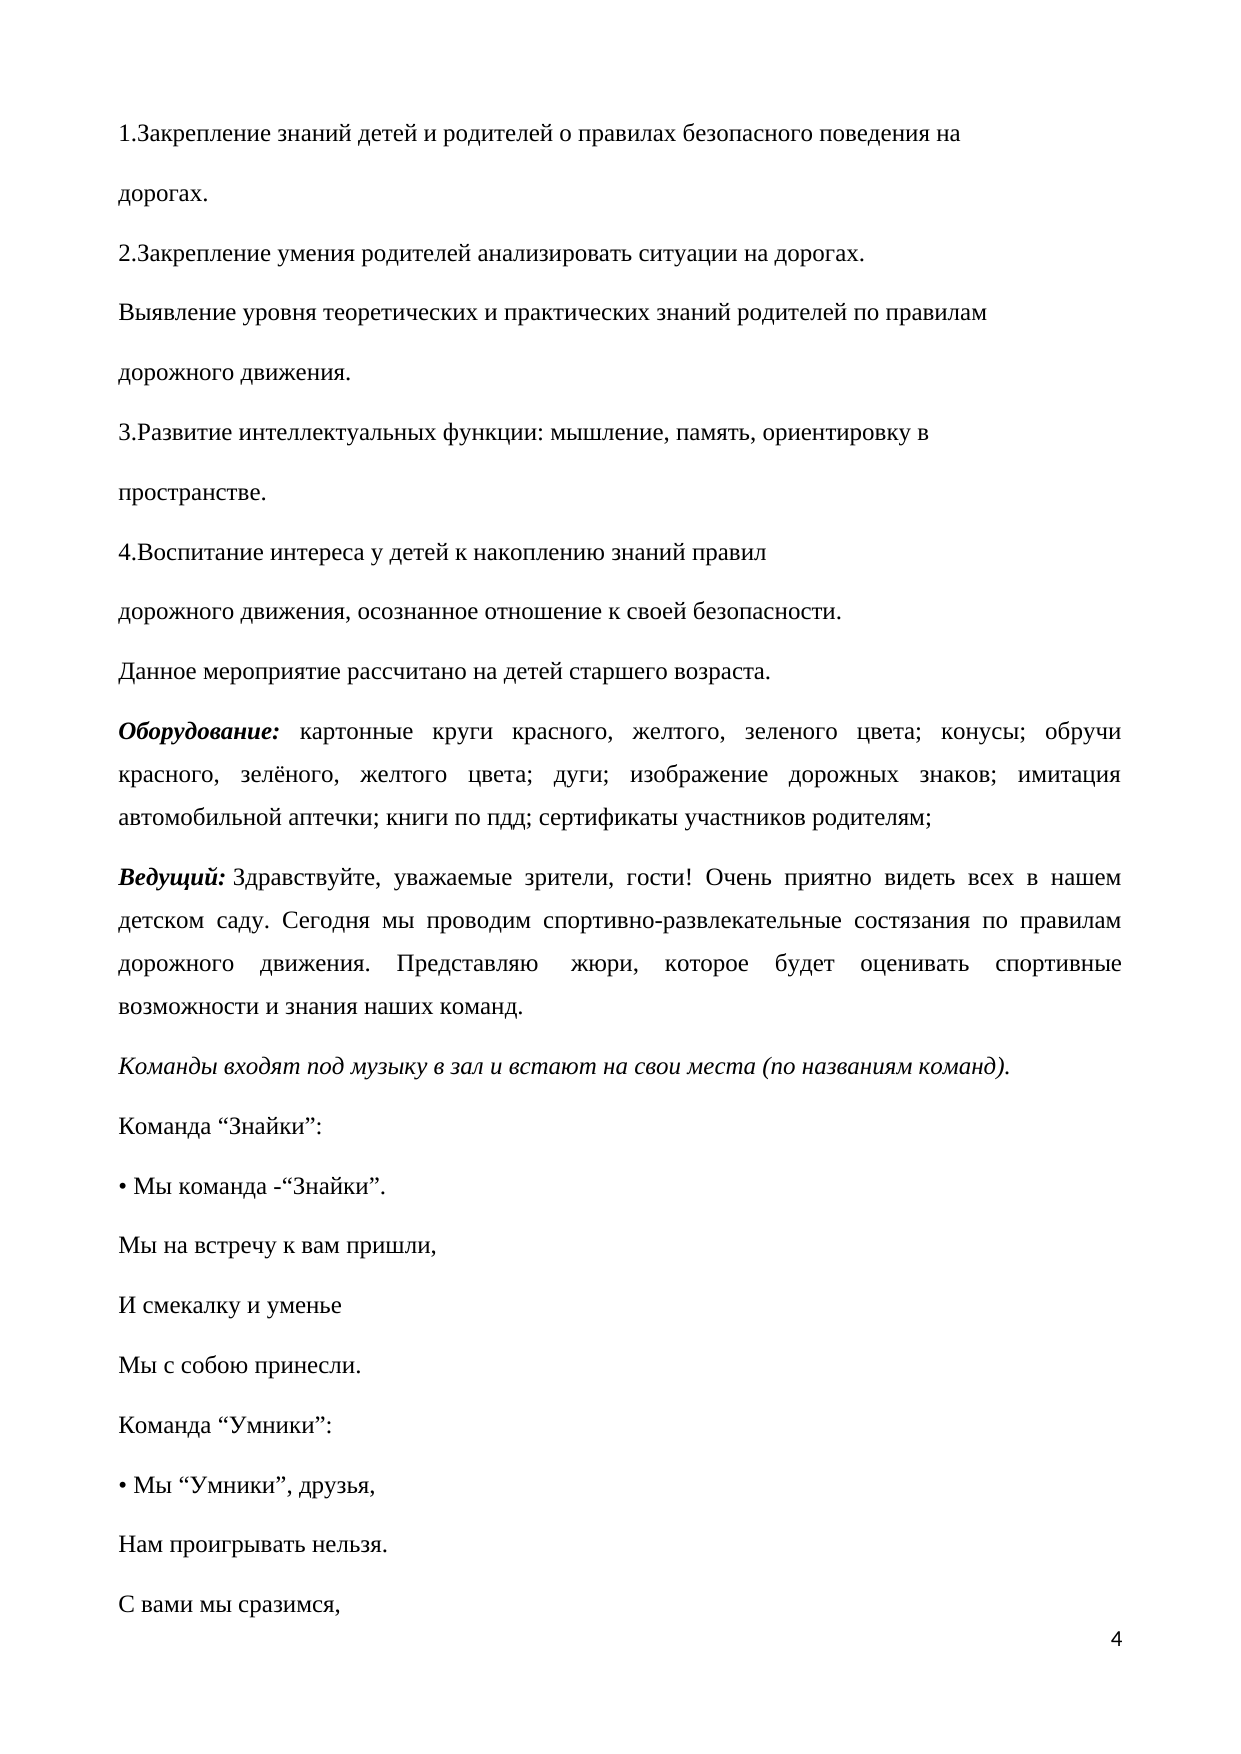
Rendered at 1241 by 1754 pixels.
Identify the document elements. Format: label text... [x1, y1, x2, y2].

text дорожного движения, осознанное отношение к своей безопасности. [118, 596, 1122, 625]
text Команды входят под музыку в зал и встают на свои места (по названиям команд). [118, 1051, 1122, 1080]
text Выявление уровня теоретических и практических знаний родителей по правилам [118, 297, 1122, 326]
text Ведущий: Здравствуйте, уважаемые зрители, гости! Очень приятно видеть всех в нашем детском саду. Сегодня мы проводим спортивно-развлекательные состязания по правилам дорожного движения. Представляю жюри, которое будет оценивать спортивные возможности и знания наших команд. [118, 862, 1122, 1020]
text Оборудование: картонные круги красного, желтого, зеленого цвета; конусы; обручи красного, зелёного, желтого цвета; дуги; изображение дорожных знаков; имитация автомобильной аптечки; книги по пдд; сертификаты участников родителям; [118, 716, 1122, 831]
text • Мы “Умники”, друзья, [118, 1470, 1122, 1498]
text Нам проигрывать нельзя. [118, 1529, 1122, 1558]
text пространстве. [118, 477, 1122, 506]
text • Мы команда -“Знайки”. [118, 1171, 1122, 1199]
text Мы с собою принесли. [118, 1350, 1122, 1379]
text Мы на встречу к вам пришли, [118, 1231, 1122, 1259]
text 4.Воспитание интереса у детей к накоплению знаний правил [118, 537, 1122, 565]
text 1.Закрепление знаний детей и родителей о правилах безопасного поведения на [118, 118, 1122, 147]
text И смекалку и уменье [118, 1290, 1122, 1319]
text Команда “Умники”: [118, 1410, 1122, 1439]
text 2.Закрепление умения родителей анализировать ситуации на дорогах. [118, 238, 1122, 266]
text С вами мы сразимся, [118, 1589, 1122, 1618]
text Команда “Знайки”: [118, 1111, 1122, 1140]
text Данное мероприятие рассчитано на детей старшего возраста. [118, 656, 1122, 685]
text дорожного движения. [118, 357, 1122, 386]
text дорогах. [118, 178, 1122, 207]
text 3.Развитие интеллектуальных функции: мышление, память, ориентировку в [118, 417, 1122, 446]
